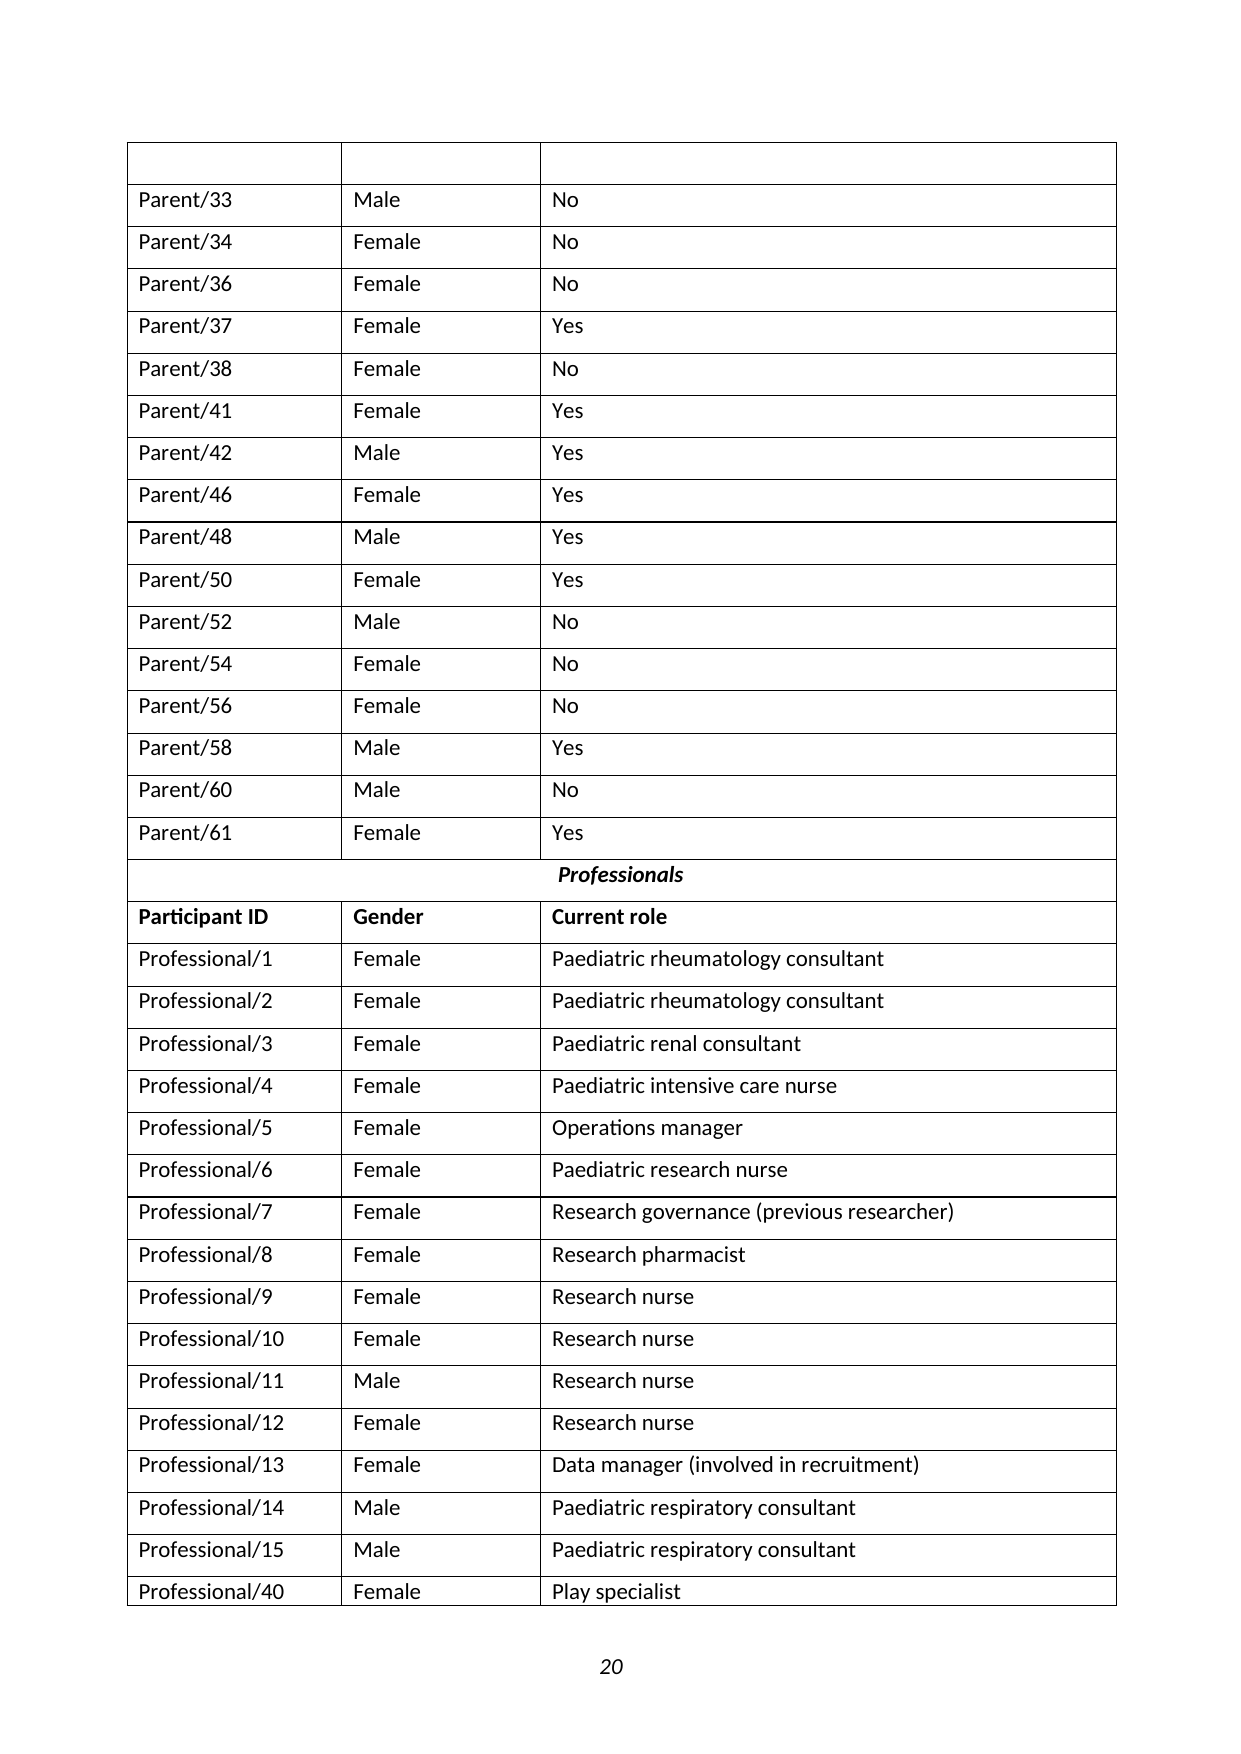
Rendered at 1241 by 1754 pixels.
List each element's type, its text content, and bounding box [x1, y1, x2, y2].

table_cell Female [342, 649, 540, 690]
table_cell Paediatric rheumatology consultant [541, 987, 1116, 1028]
table_cell Yes [541, 312, 1116, 353]
table_cell Paediatric respiratory consultant [541, 1493, 1116, 1534]
table_cell Paediatric rheumatology consultant [541, 944, 1116, 986]
table_cell Parent/50 [128, 565, 341, 606]
table_cell Female [342, 143, 540, 184]
table_cell No [541, 691, 1116, 732]
table_cell Female [342, 1155, 540, 1196]
table_cell Female [342, 987, 540, 1028]
table_cell Parent/56 [128, 691, 341, 732]
table_cell Female [342, 227, 540, 268]
table_cell No [541, 354, 1116, 395]
table_cell Professional/6 [128, 1155, 341, 1196]
table_cell Paediatric renal consultant [541, 1029, 1116, 1070]
table_cell Male [342, 1493, 540, 1534]
table_cell Professional/14 [128, 1493, 341, 1534]
table_cell Female [342, 269, 540, 311]
table_cell Research nurse [541, 1282, 1116, 1323]
table_cell Female [342, 1324, 540, 1365]
table_cell Paediatric intensive care nurse [541, 1071, 1116, 1112]
table_cell Parent/46 [128, 480, 341, 521]
table_cell Female [342, 1029, 540, 1070]
table_cell Parent/58 [128, 734, 341, 774]
table_cell Yes [541, 523, 1116, 564]
table_cell Participant ID [128, 902, 341, 943]
table_cell Female [342, 944, 540, 986]
table_cell Male [342, 523, 540, 564]
table_cell Parent/48 [128, 523, 341, 564]
table_cell Professional/1 [128, 944, 341, 986]
table_cell Parent/34 [128, 227, 341, 268]
table_cell Male [342, 1366, 540, 1407]
table_cell Parent/36 [128, 269, 341, 311]
table_cell Female [342, 396, 540, 437]
table_cell Yes [541, 480, 1116, 521]
table_cell Male [342, 607, 540, 648]
table_cell Male [342, 1535, 540, 1576]
table_cell Male [342, 438, 540, 479]
table_cell Professional/8 [128, 1240, 341, 1281]
table_cell Parent/60 [128, 776, 341, 817]
table_cell Yes [541, 734, 1116, 774]
table_cell No [541, 607, 1116, 648]
table_cell Parent/41 [128, 396, 341, 437]
table_cell Professional/9 [128, 1282, 341, 1323]
table_cell Parent/38 [128, 354, 341, 395]
table_cell Parent/54 [128, 649, 341, 690]
table_cell Paediatric respiratory consultant [541, 1535, 1116, 1576]
table_cell Male [342, 734, 540, 774]
table_cell Parent/52 [128, 607, 341, 648]
table_cell No [541, 649, 1116, 690]
table_cell Female [342, 480, 540, 521]
table_cell Professional/15 [128, 1535, 341, 1576]
table_cell Professional/3 [128, 1029, 341, 1070]
table_cell Yes [541, 438, 1116, 479]
table_cell Parent/42 [128, 438, 341, 479]
table_cell Male [342, 185, 540, 226]
table_cell Female [342, 1577, 540, 1605]
table_cell Female [342, 354, 540, 395]
table_cell Female [342, 1071, 540, 1112]
table_cell Operations manager [541, 1113, 1116, 1154]
table_cell Yes [541, 818, 1116, 859]
table_cell Female [342, 1282, 540, 1323]
table_cell Professional/4 [128, 1071, 341, 1112]
table_cell Gender [342, 902, 540, 943]
table_cell Professional/5 [128, 1113, 341, 1154]
table_cell No [541, 185, 1116, 226]
table_cell Female [342, 1198, 540, 1239]
table_cell Research pharmacist [541, 1240, 1116, 1281]
table_cell Play specialist [541, 1577, 1116, 1605]
table_cell Professionals [128, 860, 1116, 901]
table_cell Professional/10 [128, 1324, 341, 1365]
table_cell Current role [541, 902, 1116, 943]
table_cell Professional/2 [128, 987, 341, 1028]
table_cell Yes [541, 565, 1116, 606]
table_cell Female [342, 1451, 540, 1492]
table_cell Female [342, 691, 540, 732]
table_cell No [541, 143, 1116, 184]
table_cell Yes [541, 396, 1116, 437]
table_cell Female [342, 1240, 540, 1281]
table_cell Research nurse [541, 1324, 1116, 1365]
table_cell Professional/40 [128, 1577, 341, 1605]
table_cell Research governance (previous researcher) [541, 1198, 1116, 1239]
table_cell Male [342, 776, 540, 817]
table_cell Paediatric research nurse [541, 1155, 1116, 1196]
table_cell Parent/37 [128, 312, 341, 353]
table_cell Professional/11 [128, 1366, 341, 1407]
table_cell Female [342, 1113, 540, 1154]
table_cell No [541, 269, 1116, 311]
table_cell Research nurse [541, 1366, 1116, 1407]
table_cell No [541, 776, 1116, 817]
table_cell Data manager (involved in recruitment) [541, 1451, 1116, 1492]
table_cell Female [342, 1409, 540, 1449]
table_cell Female [342, 312, 540, 353]
table_cell Parent/33 [128, 185, 341, 226]
table_cell Female [342, 818, 540, 859]
table_cell Female [342, 565, 540, 606]
table_cell Research nurse [541, 1409, 1116, 1449]
table_cell Professional/13 [128, 1451, 341, 1492]
table_cell Professional/12 [128, 1409, 341, 1449]
table_cell No [541, 227, 1116, 268]
table_cell Professional/7 [128, 1198, 341, 1239]
table_cell Parent/61 [128, 818, 341, 859]
table_cell Parent/32 [128, 143, 341, 184]
